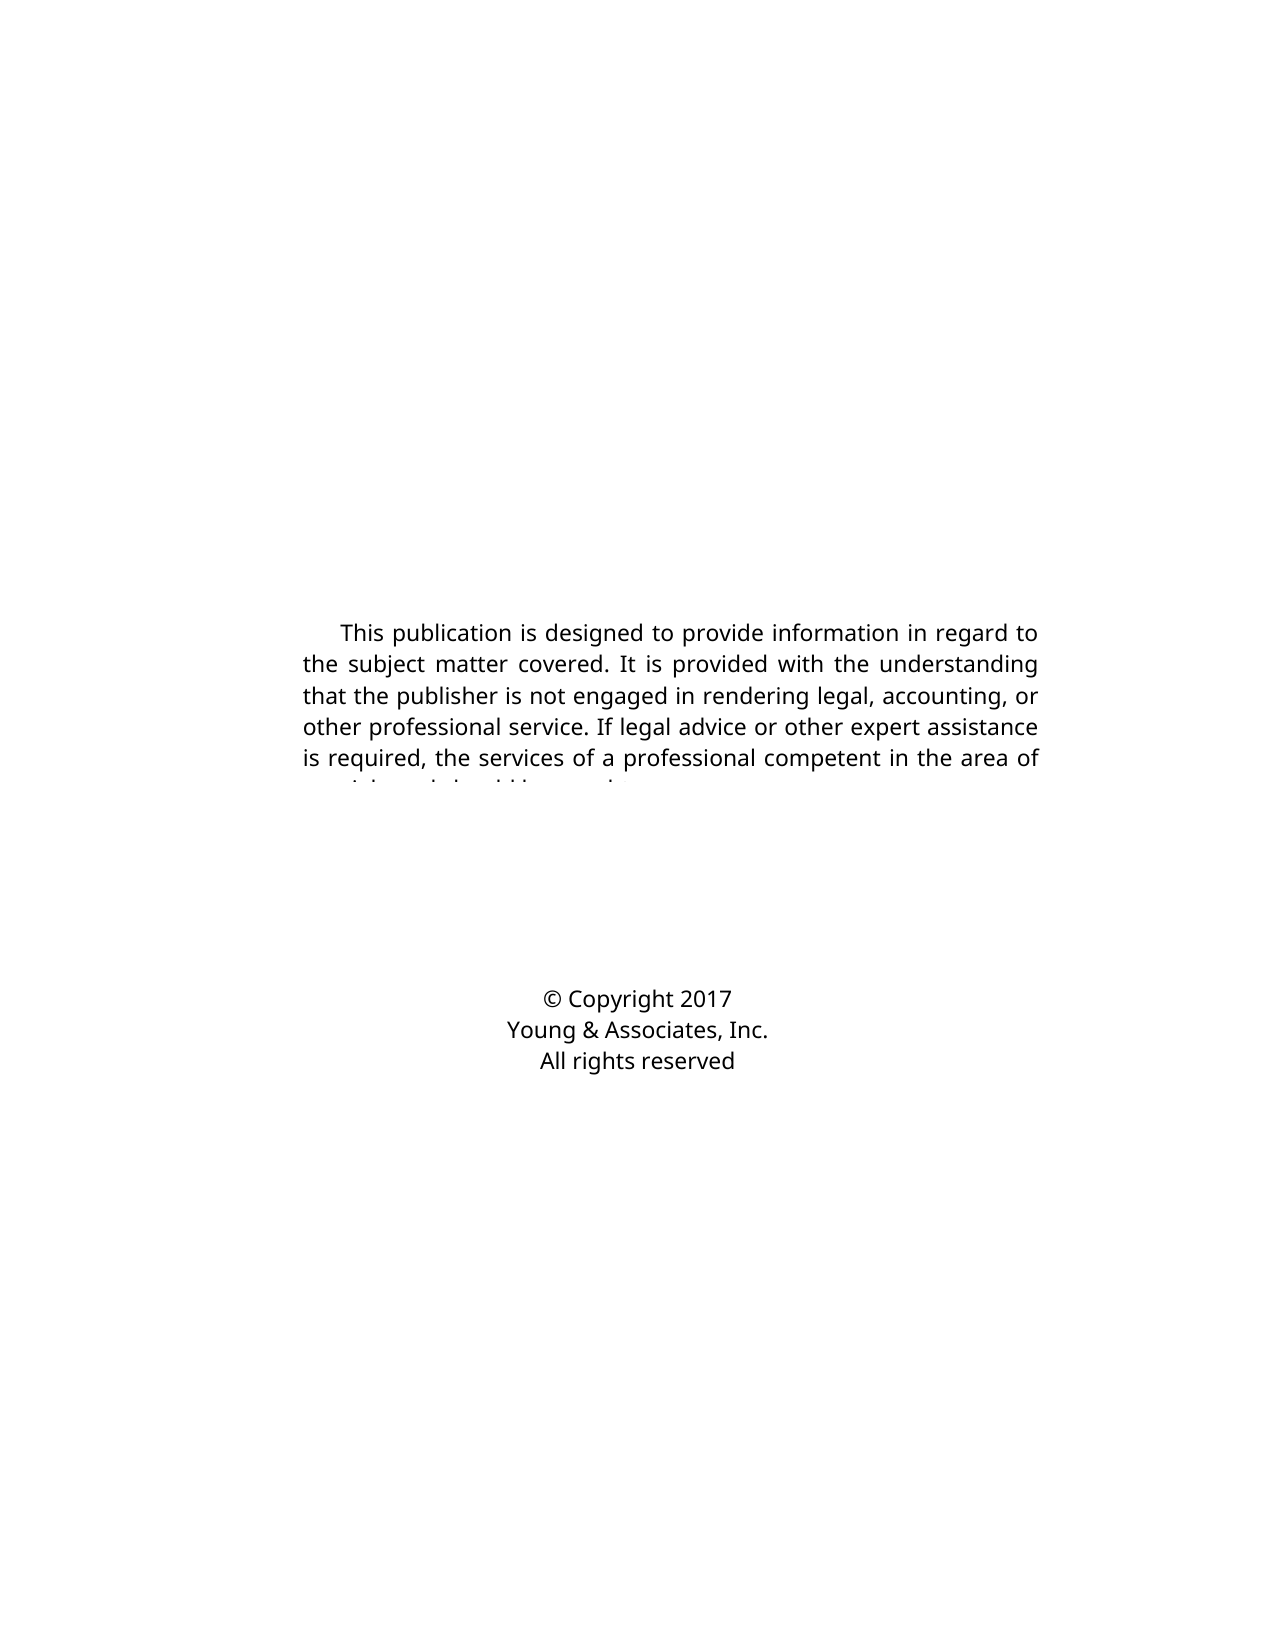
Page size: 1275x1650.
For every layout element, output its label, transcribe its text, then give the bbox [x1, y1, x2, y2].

text Young & Associates, Inc. [124, 1014, 1151, 1045]
text © Copyright 2017 [124, 982, 1151, 1014]
text All rights reserved [124, 1045, 1151, 1076]
